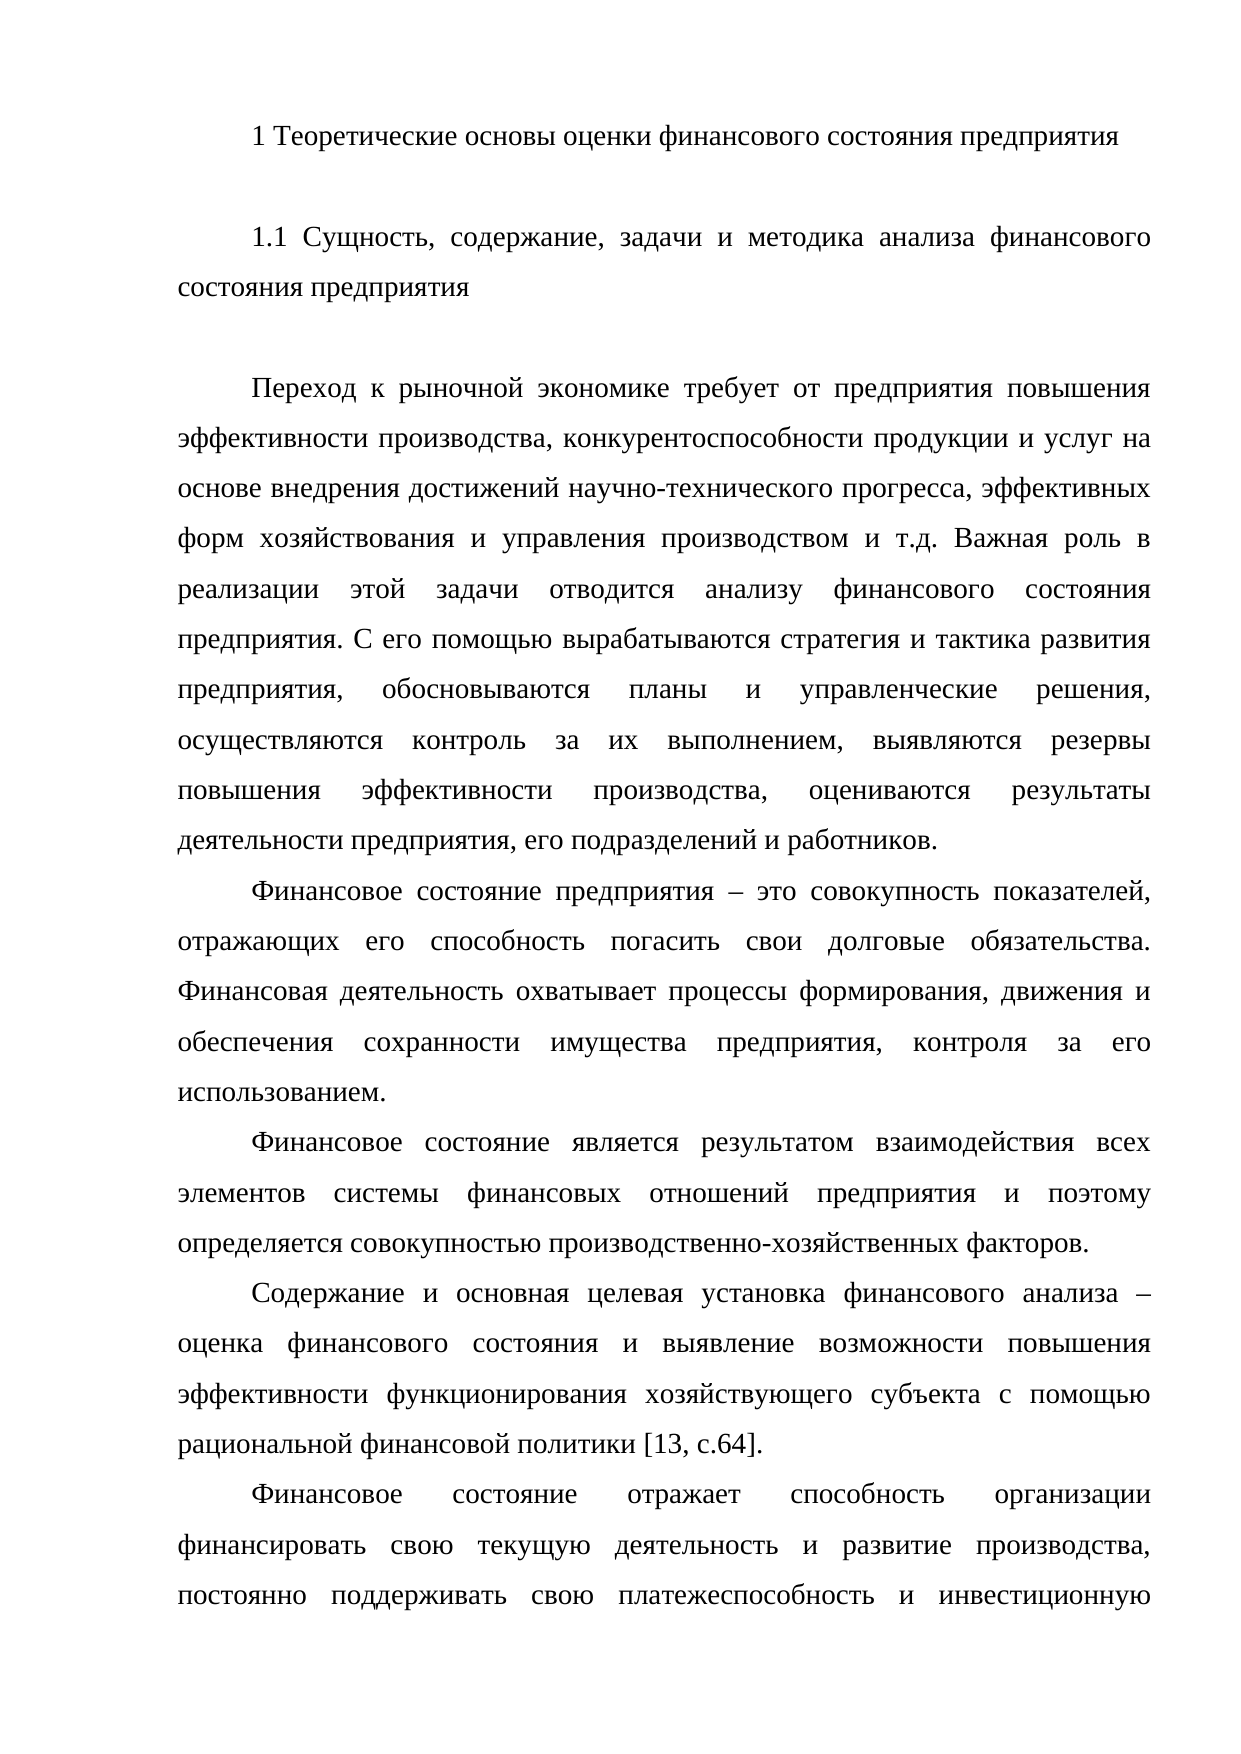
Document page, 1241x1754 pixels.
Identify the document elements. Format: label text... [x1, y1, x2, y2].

text 1 Теоретические основы оценки финансового состояния предприятия [177, 118, 1152, 152]
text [177, 1477, 1152, 1611]
text Переход к рыночной экономике требует от предприятия повышения эффективности производства, конкурентоспособности продукции и услуг на основе внедрения достижений научно-технического прогресса, эффективных форм хозяйствования и управления производством и т.д. Важная роль в реализации этой задачи отводится анализу финансового состояния предприятия. С его помощью вырабатываются стратегия и тактика развития предприятия, обосновываются планы и управленческие решения, осуществляются контроль за их выполнением, выявляются резервы повышения эффективности производства, оцениваются результаты деятельности предприятия, его подразделений и работников. [177, 370, 1152, 856]
text Содержание и основная целевая установка финансового анализа – оценка финансового состояния и выявление возможности повышения эффективности функционирования хозяйствующего субъекта с помощью рациональной финансовой политики [13, c.64]. [177, 1275, 1152, 1460]
text 1.1 Сущность, содержание, задачи и методика анализа финансового состояния предприятия [177, 219, 1152, 303]
text Финансовое состояние является результатом взаимодействия всех элементов системы финансовых отношений предприятия и поэтому определяется совокупностью производственно-хозяйственных факторов. [177, 1124, 1152, 1258]
text Финансовое состояние предприятия – это совокупность показателей, отражающих его способность погасить свои долговые обязательства. Финансовая деятельность охватывает процессы формирования, движения и обеспечения сохранности имущества предприятия, контроля за его использованием. [177, 873, 1152, 1108]
